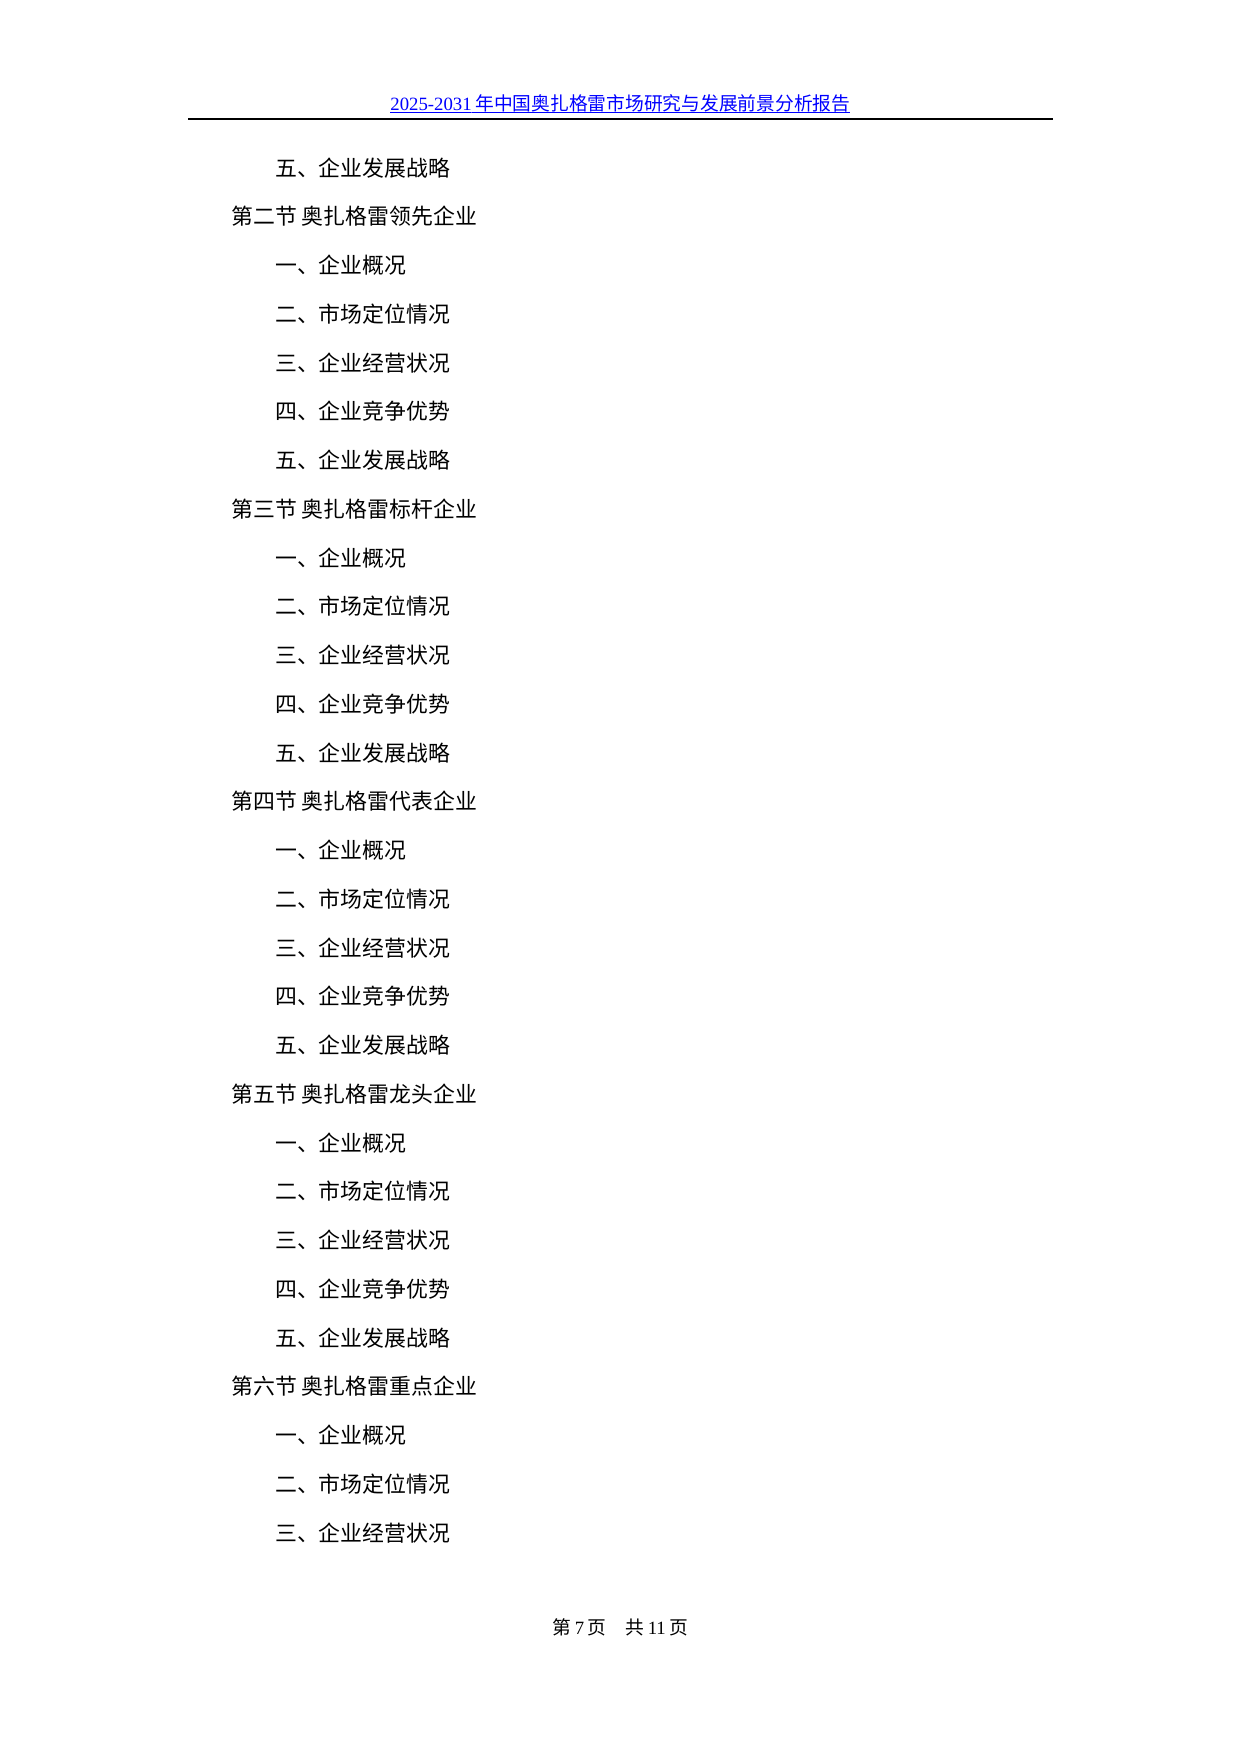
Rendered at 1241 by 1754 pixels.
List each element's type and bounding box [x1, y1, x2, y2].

text [187, 150, 1053, 1548]
